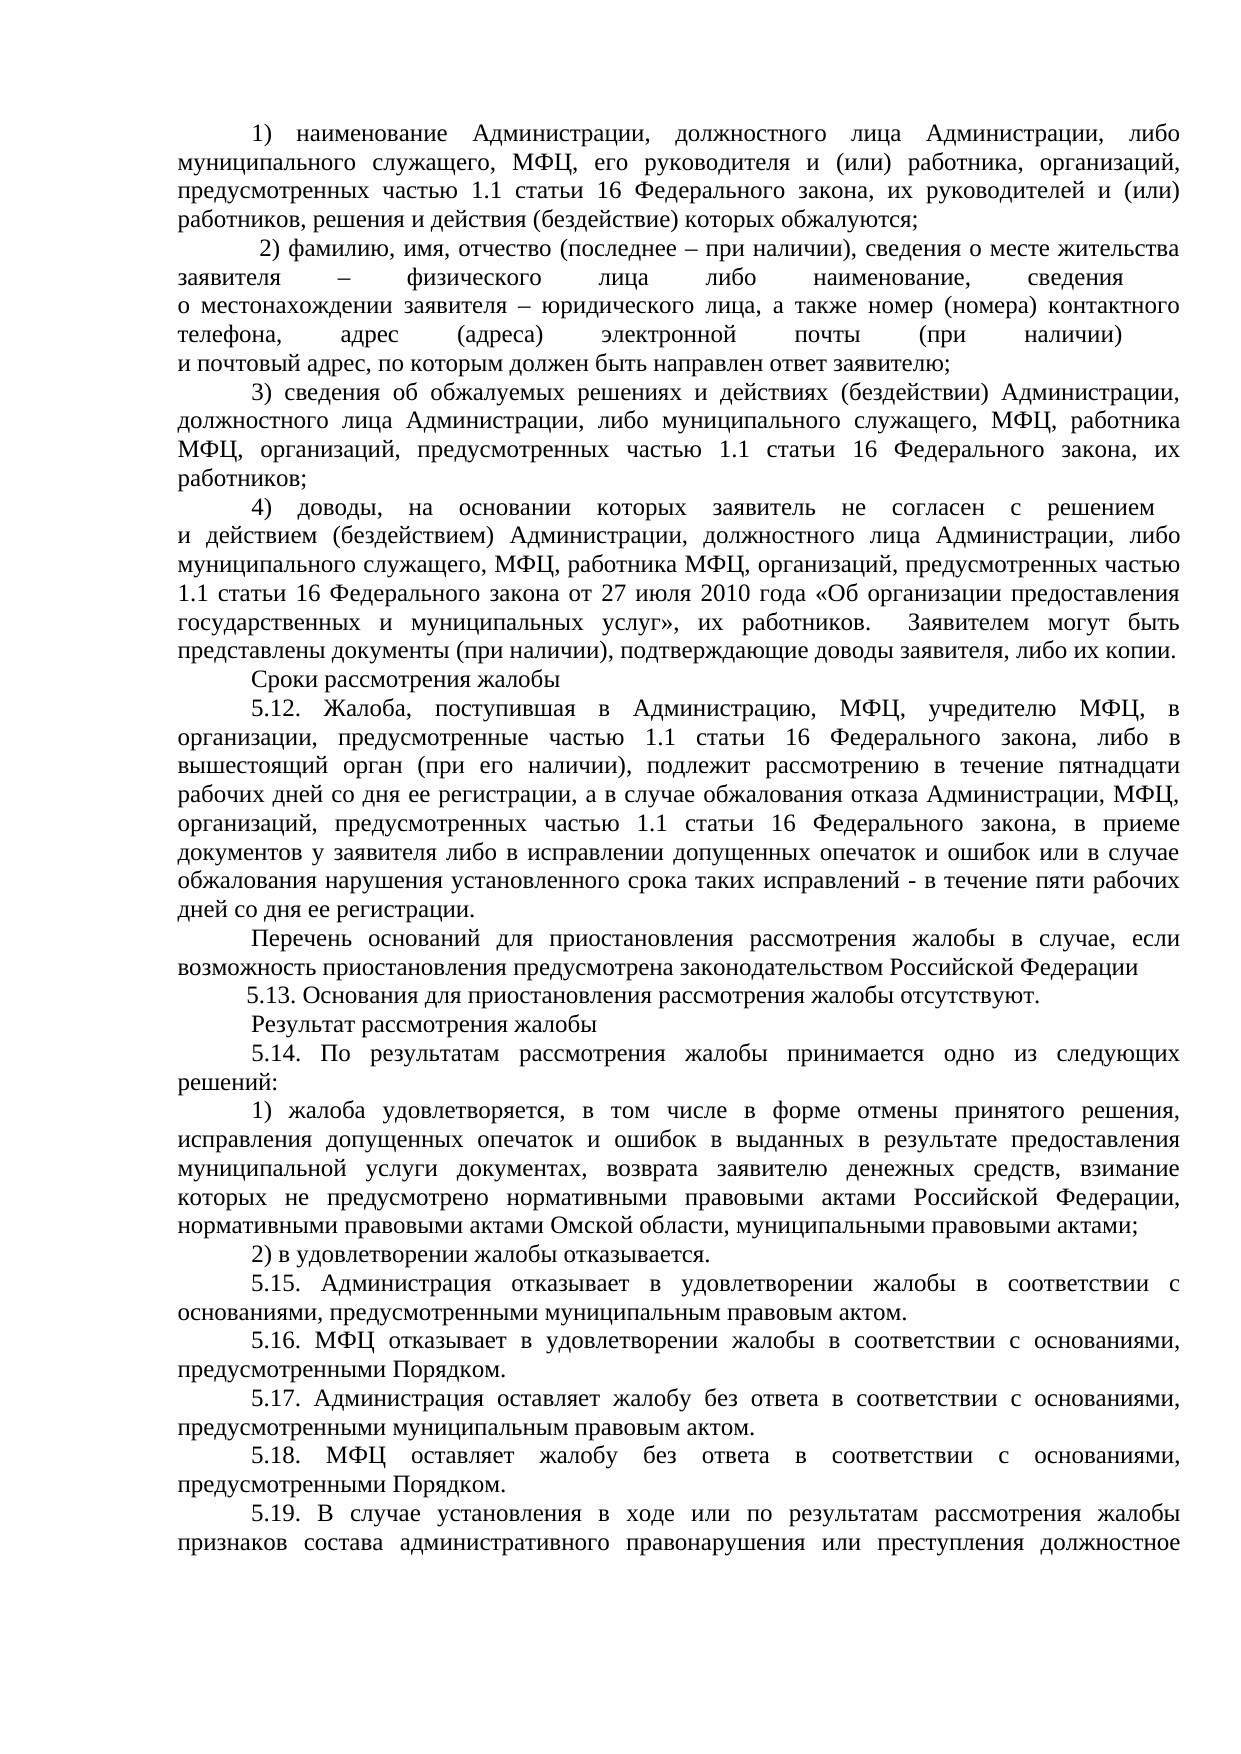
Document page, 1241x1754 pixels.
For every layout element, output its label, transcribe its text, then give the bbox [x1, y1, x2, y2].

text 1) жалоба удовлетворяется, в том числе в форме отмены принятого решения, исправления допущенных опечаток и ошибок в выданных в результате предоставления муниципальной услуги документах, возврата заявителю денежных средств, взимание которых не предусмотрено нормативными правовыми актами Российской Федерации, нормативными правовыми актами Омской области, муниципальными правовыми актами; [177, 1096, 1181, 1239]
text 5.17. Администрация оставляет жалобу без ответа в соответствии с основаниями, предусмотренными муниципальным правовым актом. [177, 1383, 1181, 1441]
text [177, 1498, 1181, 1556]
text 3) сведения об обжалуемых решениях и действиях (бездействии) Администрации, должностного лица Администрации, либо муниципального служащего, МФЦ, работника МФЦ, организаций, предусмотренных частью 1.1 статьи 16 Федерального закона, их работников; [177, 377, 1181, 492]
text Сроки рассмотрения жалобы [177, 664, 1181, 693]
text 1) наименование Администрации, должностного лица Администрации, либо муниципального служащего, МФЦ, его руководителя и (или) работника, организаций, предусмотренных частью 1.1 статьи 16 Федерального закона, их руководителей и (или) работников, решения и действия (бездействие) которых обжалуются; [177, 118, 1181, 233]
text 2) в удовлетворении жалобы отказывается. [177, 1239, 1181, 1268]
text 5.13. Основания для приостановления рассмотрения жалобы отсутствуют. [177, 981, 1181, 1009]
text 5.16. МФЦ отказывает в удовлетворении жалобы в соответствии с основаниями, предусмотренными Порядком. [177, 1326, 1181, 1383]
text Перечень оснований для приостановления рассмотрения жалобы в случае, если возможность приостановления предусмотрена законодательством Российской Федерации [177, 923, 1181, 981]
text 4) доводы, на основании которых заявитель не согласен с решением и действием (бездействием) Администрации, должностного лица Администрации, либо муниципального служащего, МФЦ, работника МФЦ, организаций, предусмотренных частью 1.1 статьи 16 Федерального закона от 27 июля 2010 года «Об организации предоставления государственных и муниципальных услуг», их работников. Заявителем могут быть представлены документы (при наличии), подтверждающие доводы заявителя, либо их копии. [177, 492, 1181, 664]
text 5.18. МФЦ оставляет жалобу без ответа в соответствии с основаниями, предусмотренными Порядком. [177, 1441, 1181, 1498]
text Результат рассмотрения жалобы [177, 1009, 1181, 1038]
text 2) фамилию, имя, отчество (последнее – при наличии), сведения о месте жительства заявителя – физического лица либо наименование, сведения о местонахождении заявителя – юридического лица, а также номер (номера) контактного телефона, адрес (адреса) электронной почты (при наличии) и почтовый адрес, по которым должен быть направлен ответ заявителю; [177, 233, 1181, 377]
text 5.12. Жалоба, поступившая в Администрацию, МФЦ, учредителю МФЦ, в организации, предусмотренные частью 1.1 статьи 16 Федерального закона, либо в вышестоящий орган (при его наличии), подлежит рассмотрению в течение пятнадцати рабочих дней со дня ее регистрации, а в случае обжалования отказа Администрации, МФЦ, организаций, предусмотренных частью 1.1 статьи 16 Федерального закона, в приеме документов у заявителя либо в исправлении допущенных опечаток и ошибок или в случае обжалования нарушения установленного срока таких исправлений - в течение пяти рабочих дней со дня ее регистрации. [177, 693, 1181, 923]
text 5.15. Администрация отказывает в удовлетворении жалобы в соответствии с основаниями, предусмотренными муниципальным правовым актом. [177, 1268, 1181, 1326]
text 5.14. По результатам рассмотрения жалобы принимается одно из следующих решений: [177, 1038, 1181, 1096]
